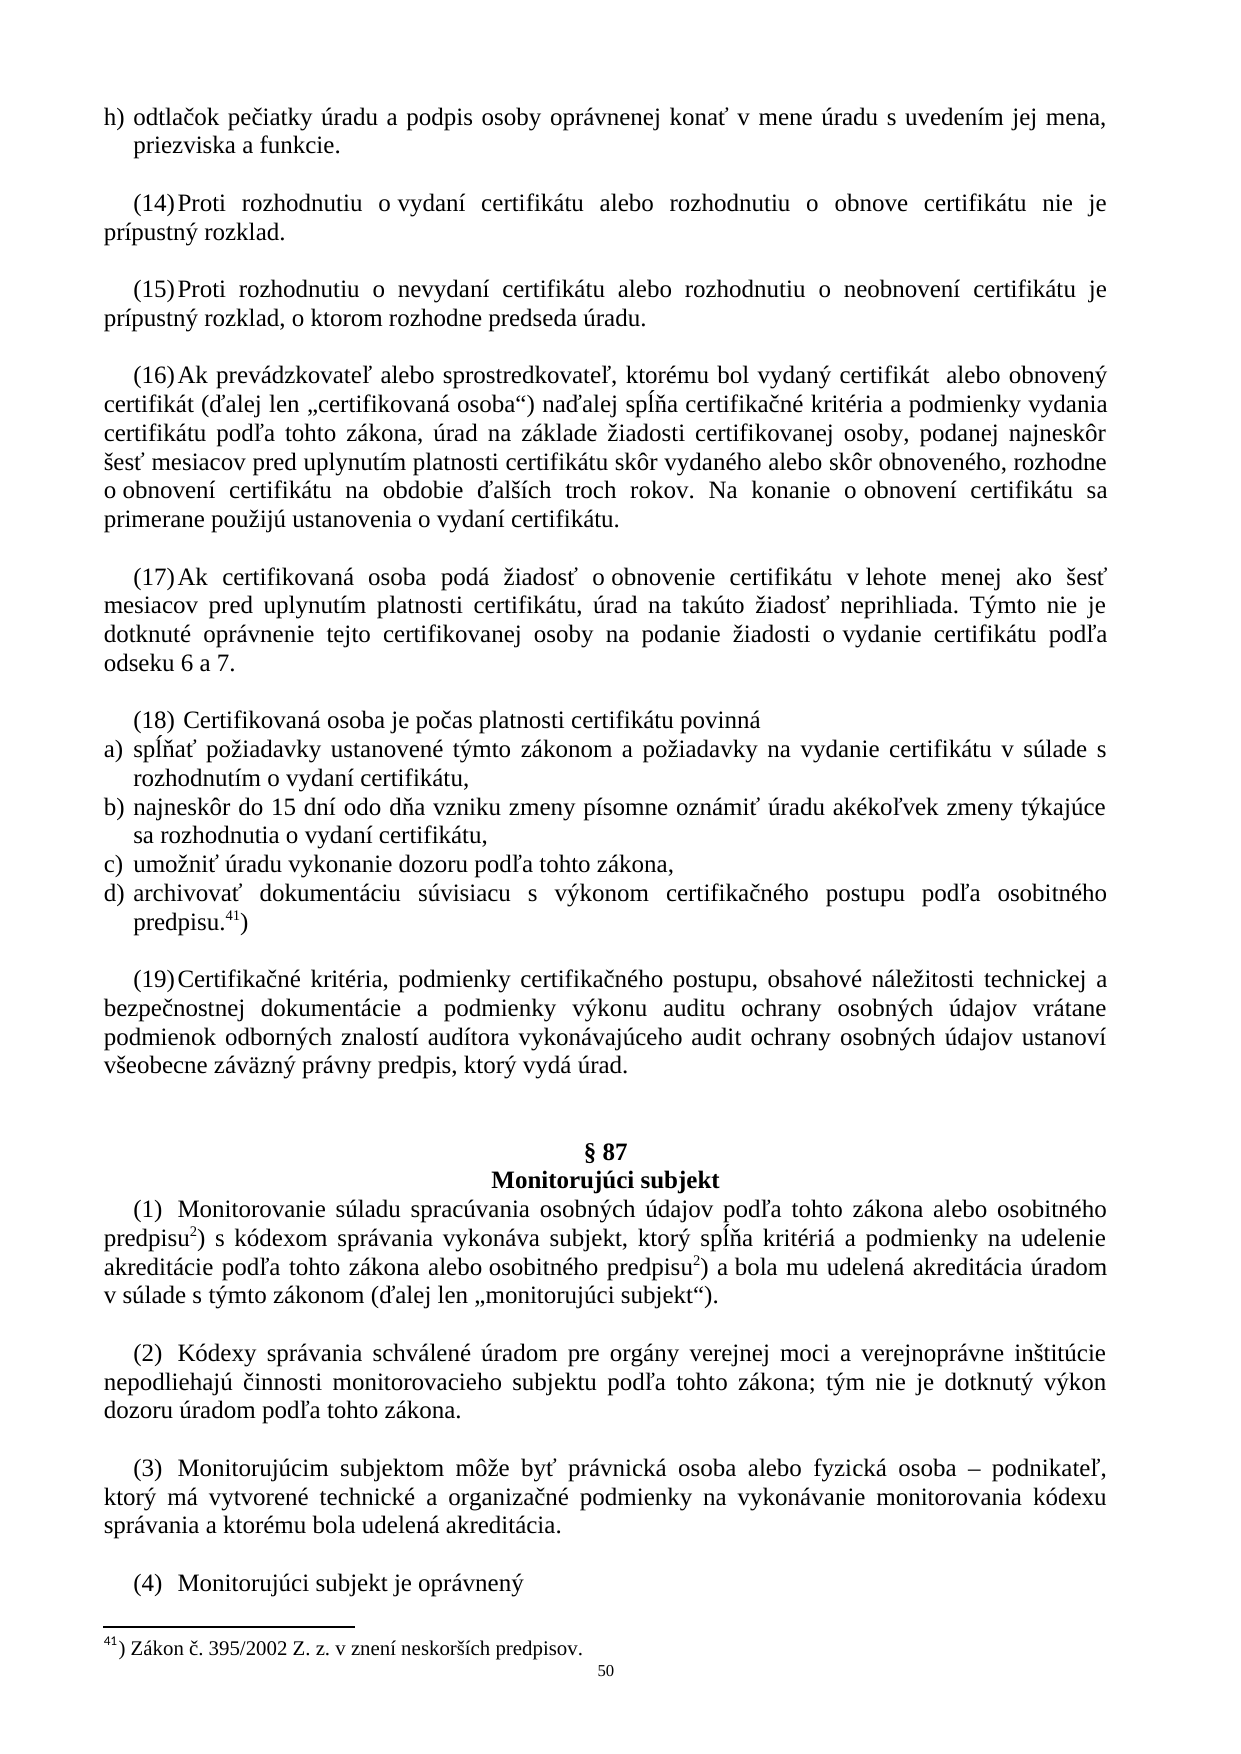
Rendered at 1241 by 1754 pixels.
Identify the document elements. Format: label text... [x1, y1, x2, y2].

list odtlačok pečiatky úradu a podpis osoby oprávnenej konať v mene úradu s uvedením jej mena, priezviska a funkcie. [103, 102, 1107, 159]
list Ak certifikovaná osoba podá žiadosť o obnovenie certifikátu v lehote menej ako šesť mesiacov pred uplynutím platnosti certifikátu, úrad na takúto žiadosť neprihliada. Týmto nie je dotknuté oprávnenie tejto certifikovanej osoby na podanie žiadosti o vydanie certifikátu podľa odseku 6 a 7. [103, 562, 1107, 677]
list Proti rozhodnutiu o nevydaní certifikátu alebo rozhodnutiu o neobnovení certifikátu je prípustný rozklad, o ktorom rozhodne predseda úradu. [103, 274, 1107, 332]
list najneskôr do 15 dní odo dňa vzniku zmeny písomne oznámiť úradu akékoľvek zmeny týkajúce sa rozhodnutia o vydaní certifikátu, [103, 792, 1107, 849]
subtitle Monitorujúci subjekt [103, 1166, 1107, 1194]
list Proti rozhodnutiu o vydaní certifikátu alebo rozhodnutiu o obnove certifikátu nie je prípustný rozklad. [103, 188, 1107, 246]
list Kódexy správania schválené úradom pre orgány verejnej moci a verejnoprávne inštitúcie nepodliehajú činnosti monitorovacieho subjektu podľa tohto zákona; tým nie je dotknutý výkon dozoru úradom podľa tohto zákona. [103, 1338, 1107, 1424]
list Monitorujúci subjekt je oprávnený [103, 1568, 1107, 1597]
list umožniť úradu vykonanie dozoru podľa tohto zákona, [103, 849, 1107, 878]
list Ak prevádzkovateľ alebo sprostredkovateľ, ktorému bol vydaný certifikát alebo obnovený certifikát (ďalej len „certifikovaná osoba“) naďalej spĺňa certifikačné kritéria a podmienky vydania certifikátu podľa tohto zákona, úrad na základe žiadosti certifikovanej osoby, podanej najneskôr šesť mesiacov pred uplynutím platnosti certifikátu skôr vydaného alebo skôr obnoveného, rozhodne o obnovení certifikátu na obdobie ďalších troch rokov. Na konanie o obnovení certifikátu sa primerane použijú ustanovenia o vydaní certifikátu. [103, 361, 1107, 533]
list archivovať dokumentáciu súvisiacu s výkonom certifikačného postupu podľa osobitného predpisu.) [103, 878, 1107, 936]
list Monitorovanie súladu spracúvania osobných údajov podľa tohto zákona alebo osobitného predpisu2) s kódexom správania vykonáva subjekt, ktorý spĺňa kritériá a podmienky na udelenie akreditácie podľa tohto zákona alebo osobitného predpisu2) a bola mu udelená akreditácia úradom v súlade s týmto zákonom (ďalej len „monitorujúci subjekt“). [103, 1194, 1107, 1309]
list Monitorujúcim subjektom môže byť právnická osoba alebo fyzická osoba – podnikateľ, ktorý má vytvorené technické a organizačné podmienky na vykonávanie monitorovania kódexu správania a ktorému bola udelená akreditácia. [103, 1453, 1107, 1539]
list Certifikačné kritéria, podmienky certifikačného postupu, obsahové náležitosti technickej a bezpečnostnej dokumentácie a podmienky výkonu auditu ochrany osobných údajov vrátane podmienok odborných znalostí audítora vykonávajúceho audit ochrany osobných údajov ustanoví všeobecne záväzný právny predpis, ktorý vydá úrad. [103, 964, 1107, 1079]
list spĺňať požiadavky ustanovené týmto zákonom a požiadavky na vydanie certifikátu v súlade s rozhodnutím o vydaní certifikátu, [103, 734, 1107, 792]
list Certifikovaná osoba je počas platnosti certifikátu povinná [103, 706, 1107, 734]
